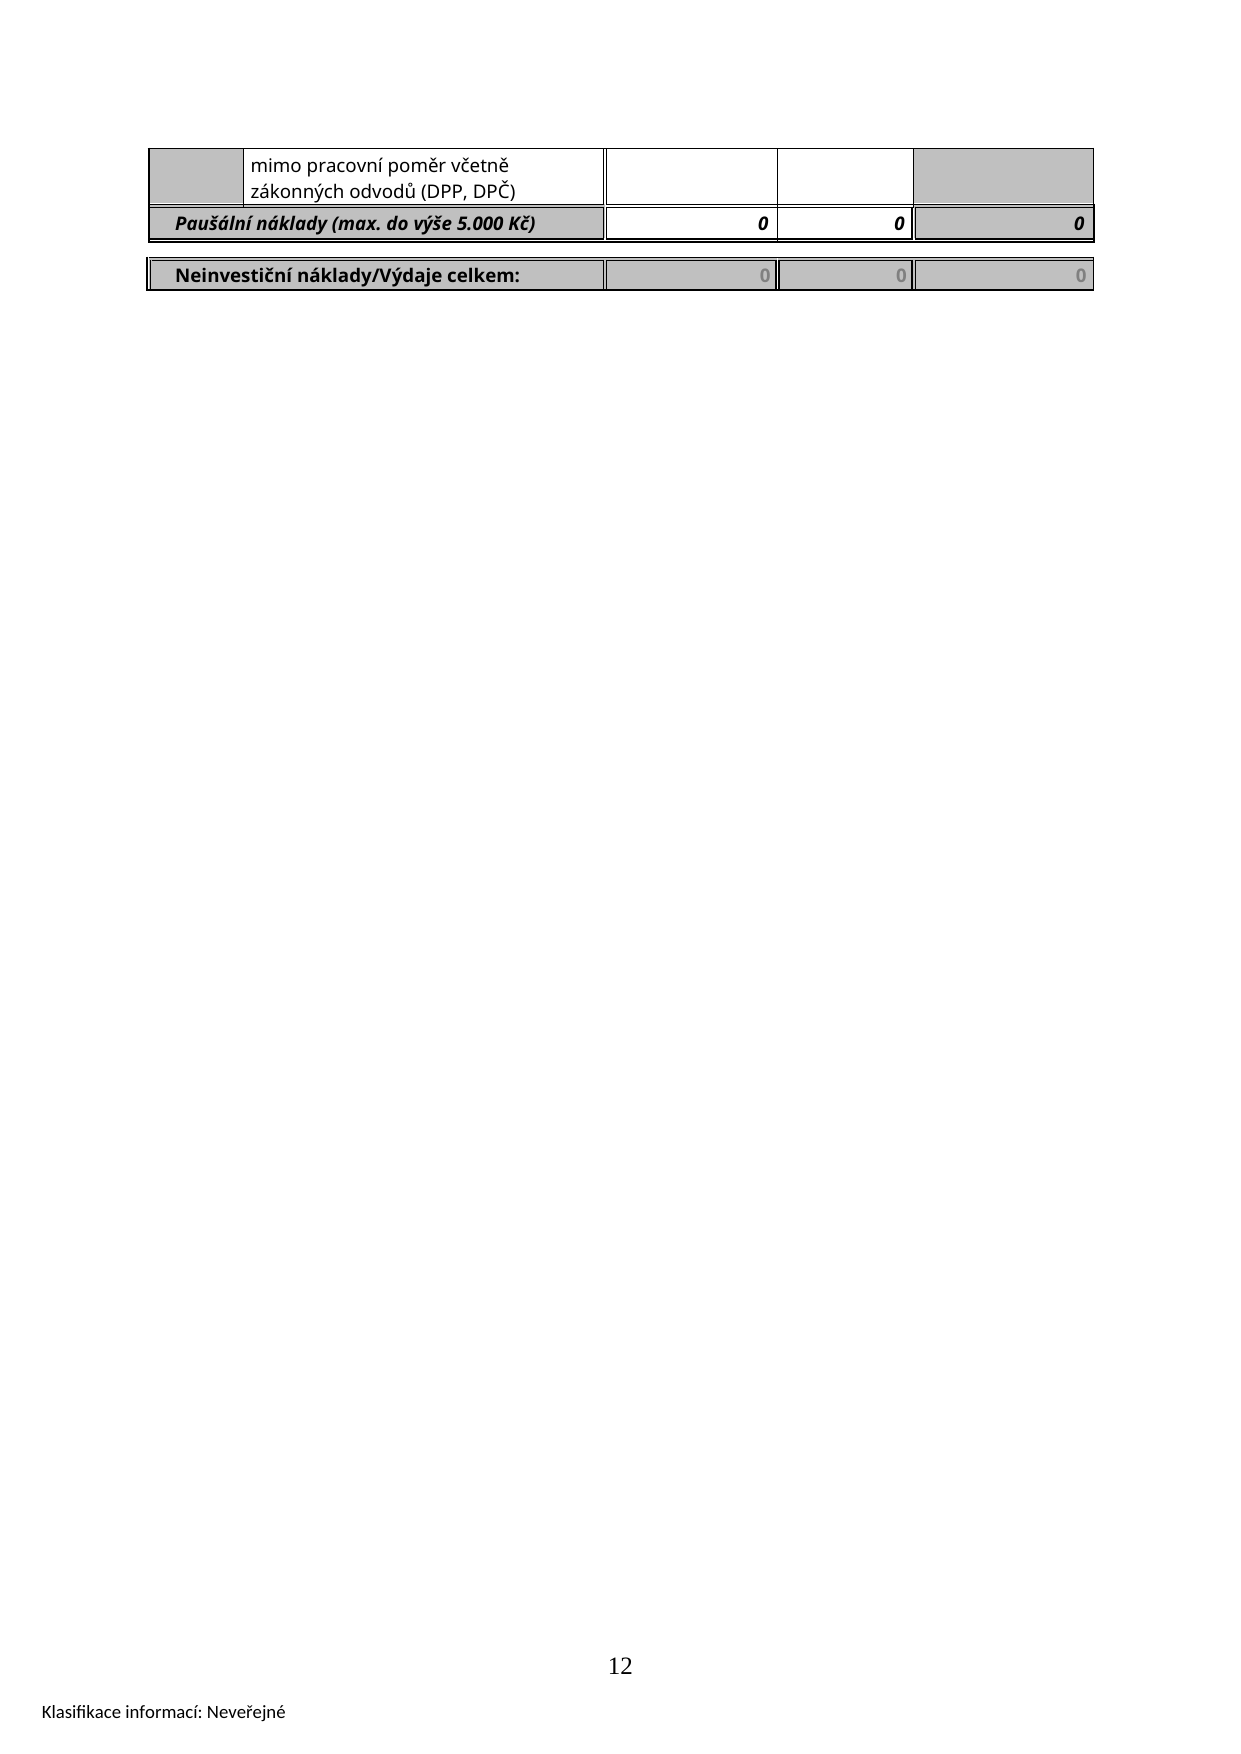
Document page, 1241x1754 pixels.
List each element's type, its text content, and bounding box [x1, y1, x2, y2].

table_cell Neinvestiční náklady/Výdaje celkem: [151, 261, 603, 289]
table_cell [914, 243, 1093, 257]
table_cell 0 [607, 208, 777, 238]
table_cell 0 [916, 261, 1093, 289]
table_cell [149, 243, 243, 257]
table_cell [607, 149, 777, 203]
table_cell 0 [607, 261, 775, 289]
table_cell Paušální náklady (max. do výše 5.000 Kč) [150, 208, 603, 238]
table_cell [778, 243, 914, 257]
table_cell [243, 243, 605, 257]
table_cell 0 [914, 149, 1093, 203]
table_cell [605, 243, 777, 257]
table_cell [778, 149, 913, 203]
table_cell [244, 149, 603, 203]
table_cell 0 [778, 208, 911, 238]
table_cell Položka [150, 149, 243, 203]
table_cell 0 [916, 208, 1093, 238]
table_cell 0 [780, 261, 911, 289]
